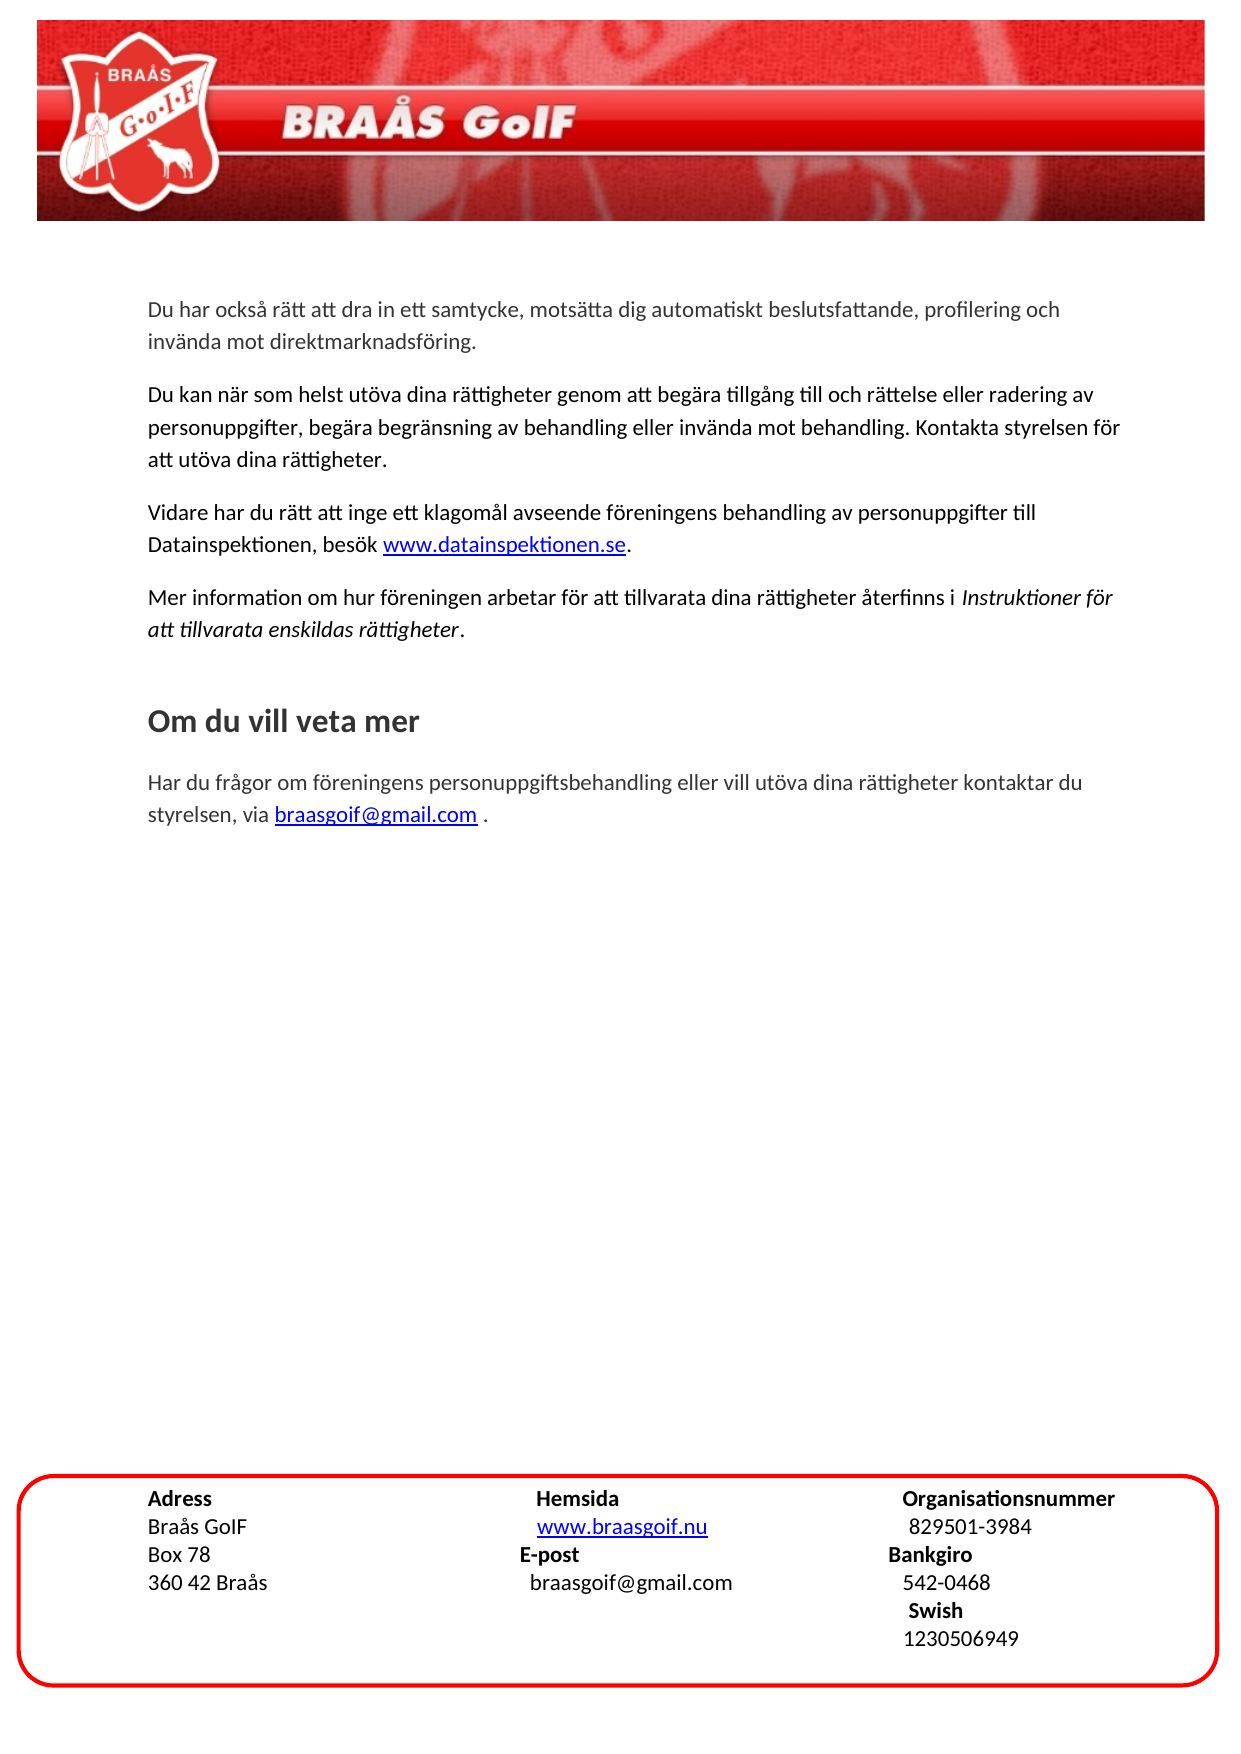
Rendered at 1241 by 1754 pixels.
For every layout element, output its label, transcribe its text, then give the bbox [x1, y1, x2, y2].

text Har du frågor om föreningens personuppgiftsbehandling eller vill utöva dina rättigheter kontaktar du styrelsen, via braasgoif@gmail.com . [148, 768, 1122, 828]
picture [36, 20, 1204, 221]
text Mer information om hur föreningen arbetar för att tillvarata dina rättigheter återfinns i Instruktioner för att tillvarata enskildas rättigheter. [148, 583, 1122, 676]
text Om du vill veta mer [148, 701, 1122, 741]
text Du har också rätt att dra in ett samtycke, motsätta dig automatiskt beslutsfattande, profilering och invända mot direktmarknadsföring. [148, 295, 1122, 356]
text Du kan när som helst utöva dina rättigheter genom att begära tillgång till och rättelse eller radering av personuppgifter, begära begränsning av behandling eller invända mot behandling. Kontakta styrelsen för att utöva dina rättigheter. [148, 381, 1122, 473]
text Vidare har du rätt att inge ett klagomål avseende föreningens behandling av personuppgifter till Datainspektionen, besök www.datainspektionen.se. [148, 498, 1122, 558]
